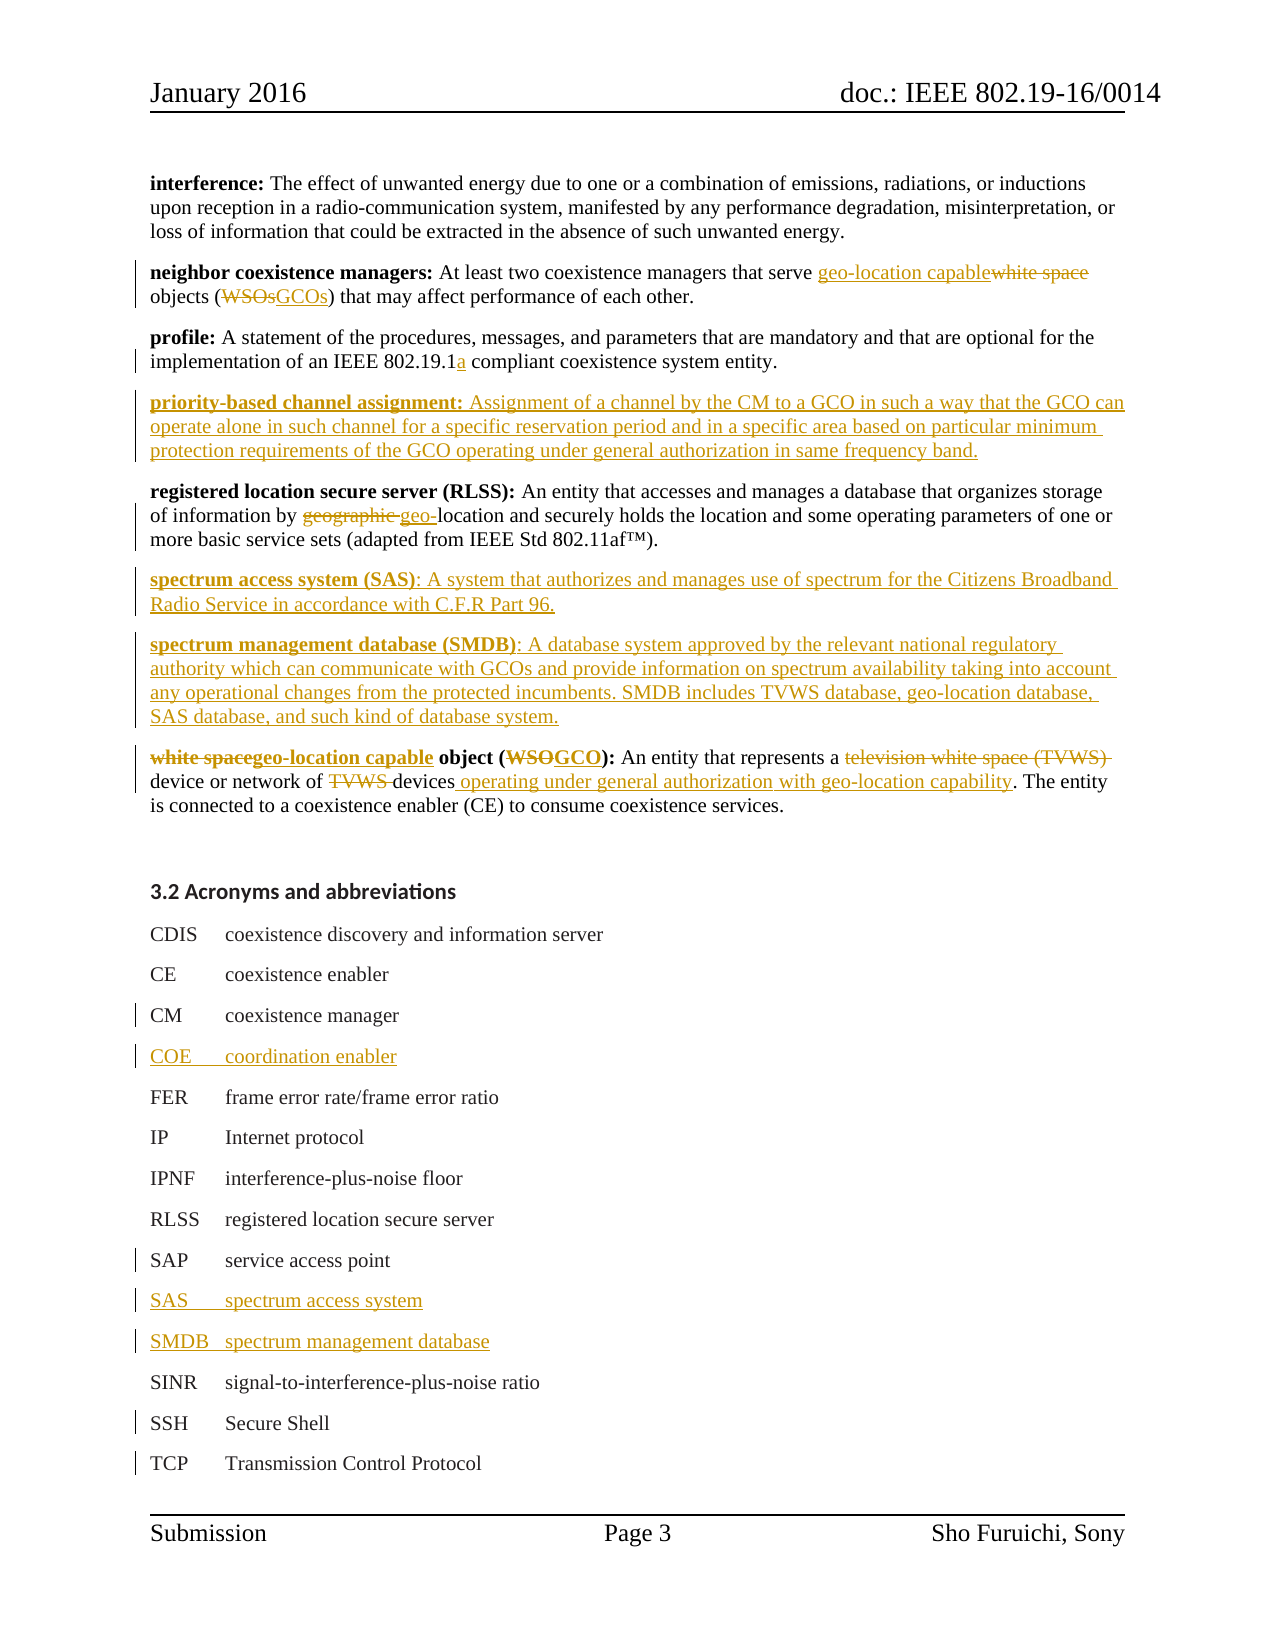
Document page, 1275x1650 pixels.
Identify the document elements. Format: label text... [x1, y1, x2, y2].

text neighbor coexistence managers: At least two coexistence managers that serve objects () that may affect performance of each other. [150, 260, 1125, 308]
text IPNF interference-plus-noise floor [150, 1166, 1125, 1190]
text FER frame error rate/frame error ratio [150, 1084, 1125, 1109]
text CM coexistence manager [150, 1003, 1125, 1027]
text 3.2 Acronyms and abbreviations [150, 877, 1125, 905]
text TCP Transmission Control Protocol [150, 1451, 1125, 1475]
text SINR signal-to-interference-plus-noise ratio [150, 1370, 1125, 1394]
text CDIS coexistence discovery and information server [150, 922, 1125, 946]
text object (): An entity that represents a device or network of devices. The entity is connected to a coexistence enabler (CE) to consume coexistence services. [150, 745, 1125, 817]
text IP Internet protocol [150, 1125, 1125, 1149]
text interference: The effect of unwanted energy due to one or a combination of emissions, radiations, or inductions upon reception in a radio-communication system, manifested by any performance degradation, misinterpretation, or loss of information that could be extracted in the absence of such unwanted energy. [150, 171, 1125, 243]
text RLSS registered location secure server [150, 1207, 1125, 1231]
text SAP service access point [150, 1247, 1125, 1272]
text CE coexistence enabler [150, 962, 1125, 986]
text registered location secure server (RLSS): An entity that accesses and manages a database that organizes storage of information by location and securely holds the location and some operating parameters of one or more basic service sets (adapted from IEEE Std 802.11af™). [150, 478, 1125, 551]
text SSH Secure Shell [150, 1410, 1125, 1434]
text profile: A statement of the procedures, messages, and parameters that are mandatory and that are optional for the implementation of an IEEE 802.19.1 compliant coexistence system entity. [150, 325, 1125, 373]
